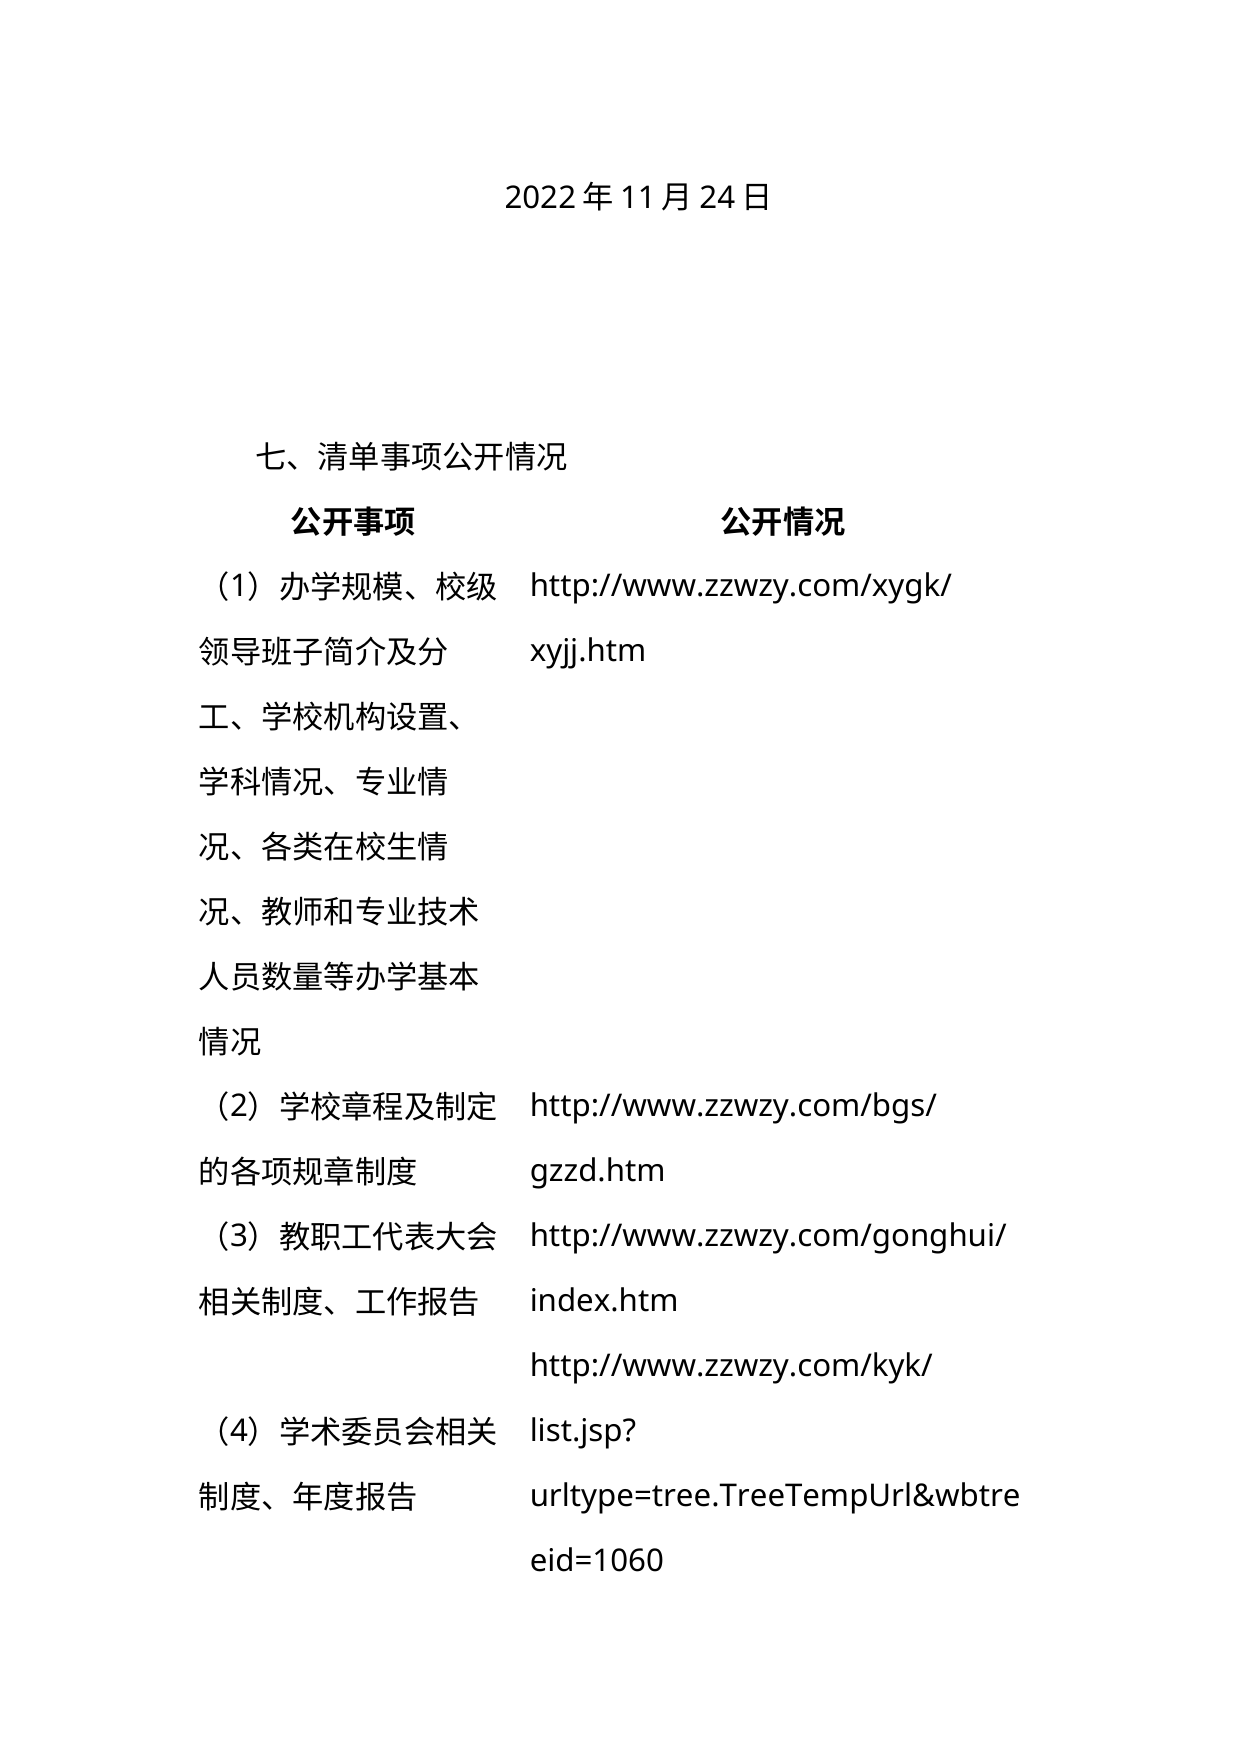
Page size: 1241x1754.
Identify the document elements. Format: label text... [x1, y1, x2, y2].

text 2022年11月24日 [187, 162, 1053, 227]
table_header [188, 422, 1055, 1592]
